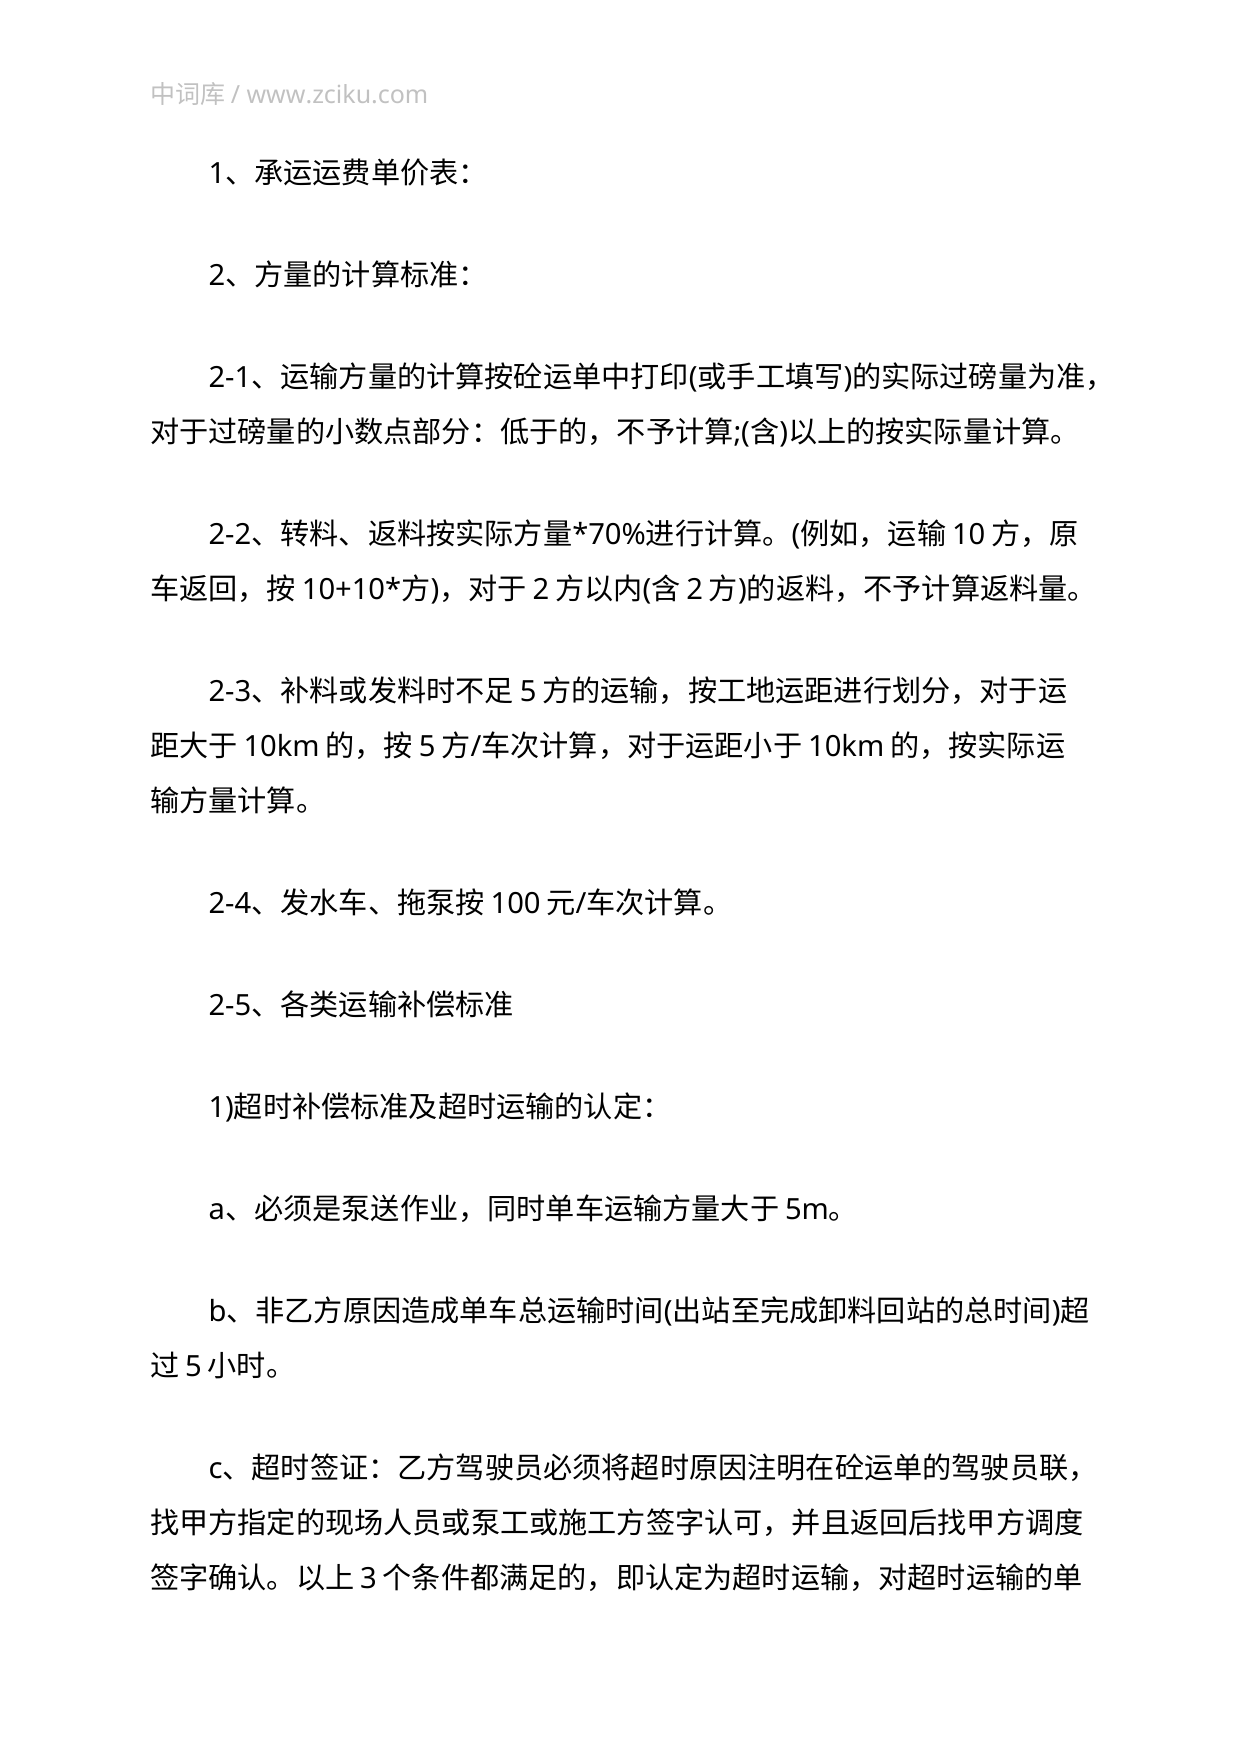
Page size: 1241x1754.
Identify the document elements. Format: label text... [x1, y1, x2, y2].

text 1)超时补偿标准及超时运输的认定： [150, 1084, 1090, 1126]
text 2、方量的计算标准： [150, 252, 1090, 294]
text 2-5、各类运输补偿标准 [150, 982, 1090, 1024]
text 2-1、运输方量的计算按砼运单中打印(或手工填写)的实际过磅量为准，对于过磅量的小数点部分：低于的，不予计算;(含)以上的按实际量计算。 [150, 354, 1090, 451]
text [150, 1444, 1090, 1597]
text b、非乙方原因造成单车总运输时间(出站至完成卸料回站的总时间)超过5小时。 [150, 1288, 1090, 1385]
text 2-2、转料、返料按实际方量*70%进行计算。(例如，运输10方，原车返回，按10+10*方)，对于2方以内(含2方)的返料，不予计算返料量。 [150, 511, 1090, 608]
text a、必须是泵送作业，同时单车运输方量大于5m。 [150, 1186, 1090, 1228]
text 2-3、补料或发料时不足5方的运输，按工地运距进行划分，对于运距大于10km的，按5方/车次计算，对于运距小于10km的，按实际运输方量计算。 [150, 668, 1090, 820]
text 2-4、发水车、拖泵按100元/车次计算。 [150, 880, 1090, 922]
text 1、承运运费单价表： [150, 150, 1090, 192]
